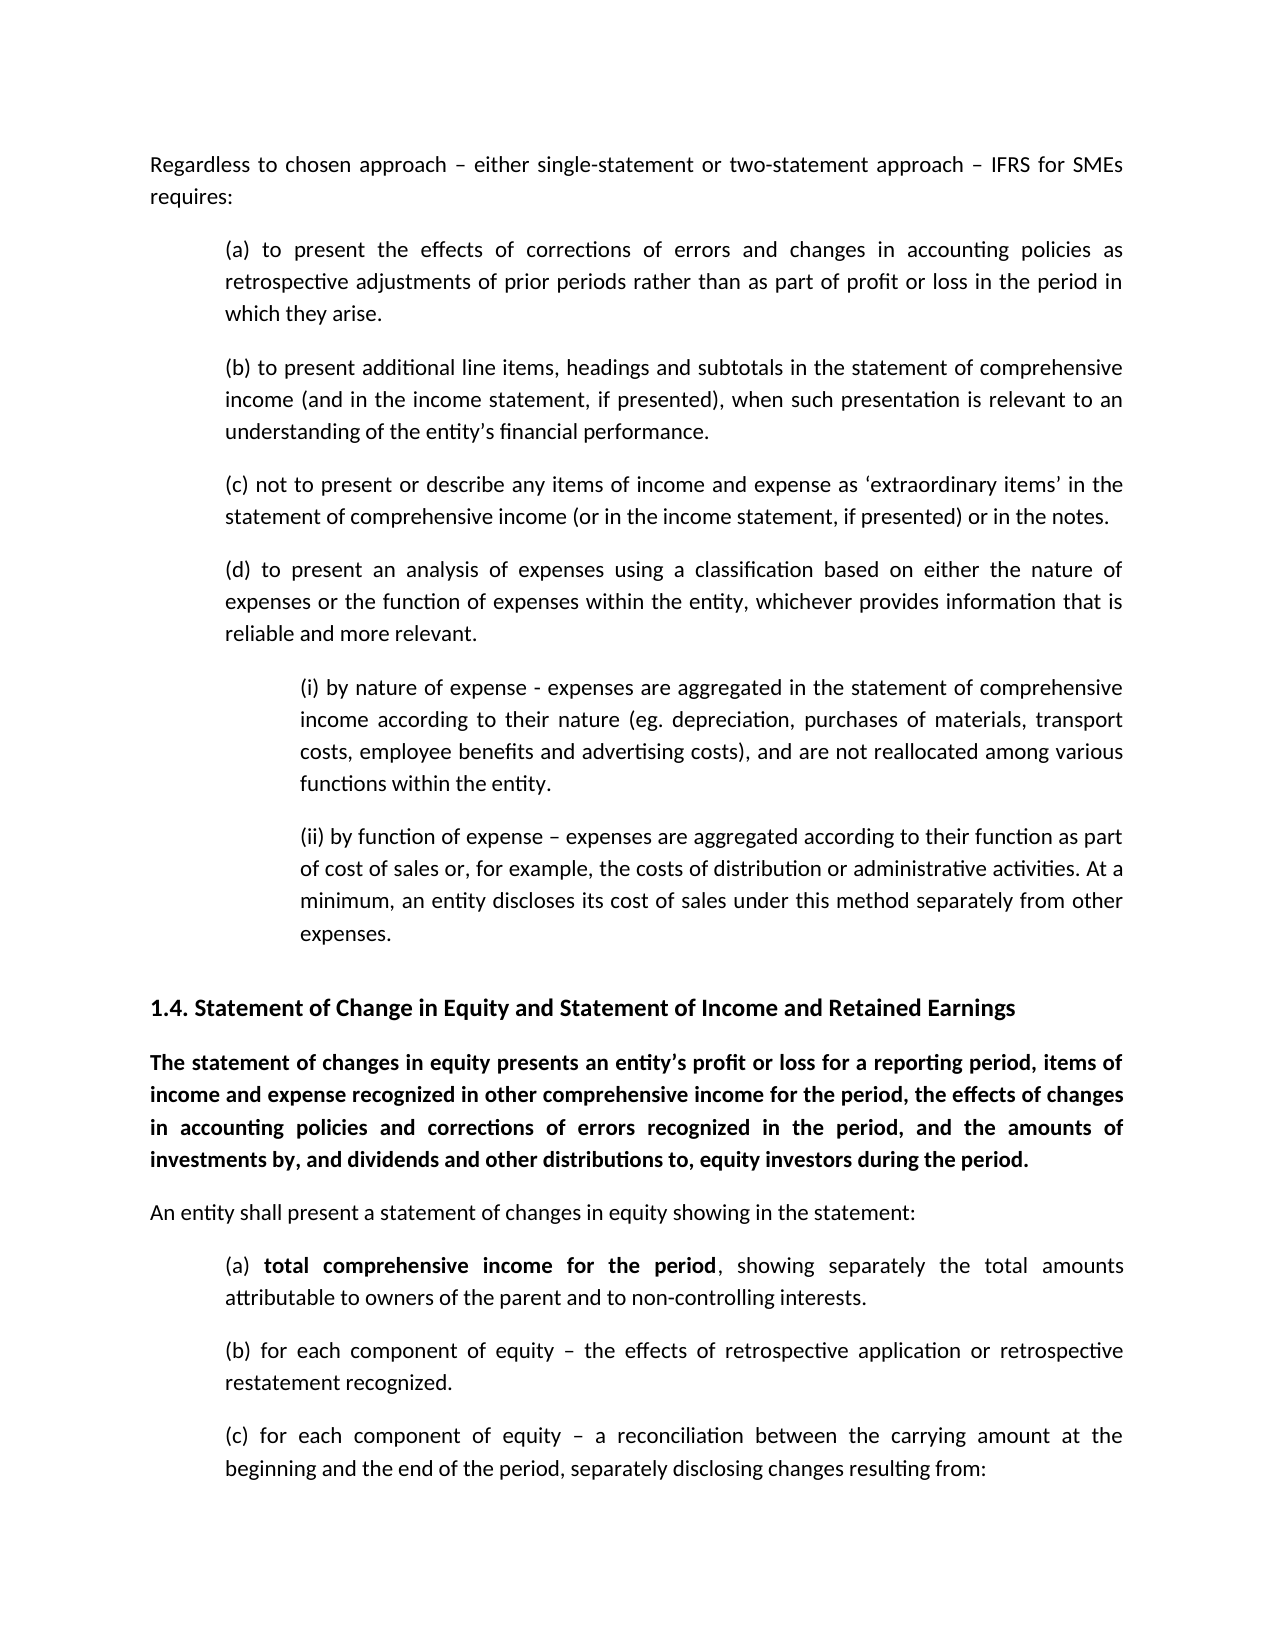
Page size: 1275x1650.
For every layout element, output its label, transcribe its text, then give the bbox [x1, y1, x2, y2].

text (b) to present additional line items, headings and subtotals in the statement of comprehensive income (and in the income statement, if presented), when such presentation is relevant to an understanding of the entity’s financial performance. [225, 353, 1125, 445]
text (c) for each component of equity – a reconciliation between the carrying amount at the beginning and the end of the period, separately disclosing changes resulting from: [225, 1421, 1125, 1482]
text An entity shall present a statement of changes in equity showing in the statement: [150, 1198, 1125, 1226]
text (d) to present an analysis of expenses using a classification based on either the nature of expenses or the function of expenses within the entity, whichever provides information that is reliable and more relevant. [225, 555, 1125, 648]
text (c) not to present or describe any items of income and expense as ‘extraordinary items’ in the statement of comprehensive income (or in the income statement, if presented) or in the notes. [225, 470, 1125, 530]
text (b) for each component of equity – the effects of retrospective application or retrospective restatement recognized. [225, 1336, 1125, 1396]
text (a) total comprehensive income for the period, showing separately the total amounts attributable to owners of the parent and to non-controlling interests. [225, 1251, 1125, 1311]
text The statement of changes in equity presents an entity’s profit or loss for a reporting period, items of income and expense recognized in other comprehensive income for the period, the effects of changes in accounting policies and corrections of errors recognized in the period, and the amounts of investments by, and dividends and other distributions to, equity investors during the period. [150, 1048, 1125, 1173]
text Regardless to chosen approach – either single-statement or two-statement approach – IFRS for SMEs requires: [150, 150, 1125, 210]
text (i) by nature of expense - expenses are aggregated in the statement of comprehensive income according to their nature (eg. depreciation, purchases of materials, transport costs, employee benefits and advertising costs), and are not reallocated among various functions within the entity. [300, 673, 1125, 797]
text (a) to present the effects of corrections of errors and changes in accounting policies as retrospective adjustments of prior periods rather than as part of profit or loss in the period in which they arise. [225, 235, 1125, 328]
text (ii) by function of expense – expenses are aggregated according to their function as part of cost of sales or, for example, the costs of distribution or administrative activities. At a minimum, an entity discloses its cost of sales under this method separately from other expenses. [300, 822, 1125, 947]
text 1.4. Statement of Change in Equity and Statement of Income and Retained Earnings [150, 993, 1125, 1023]
